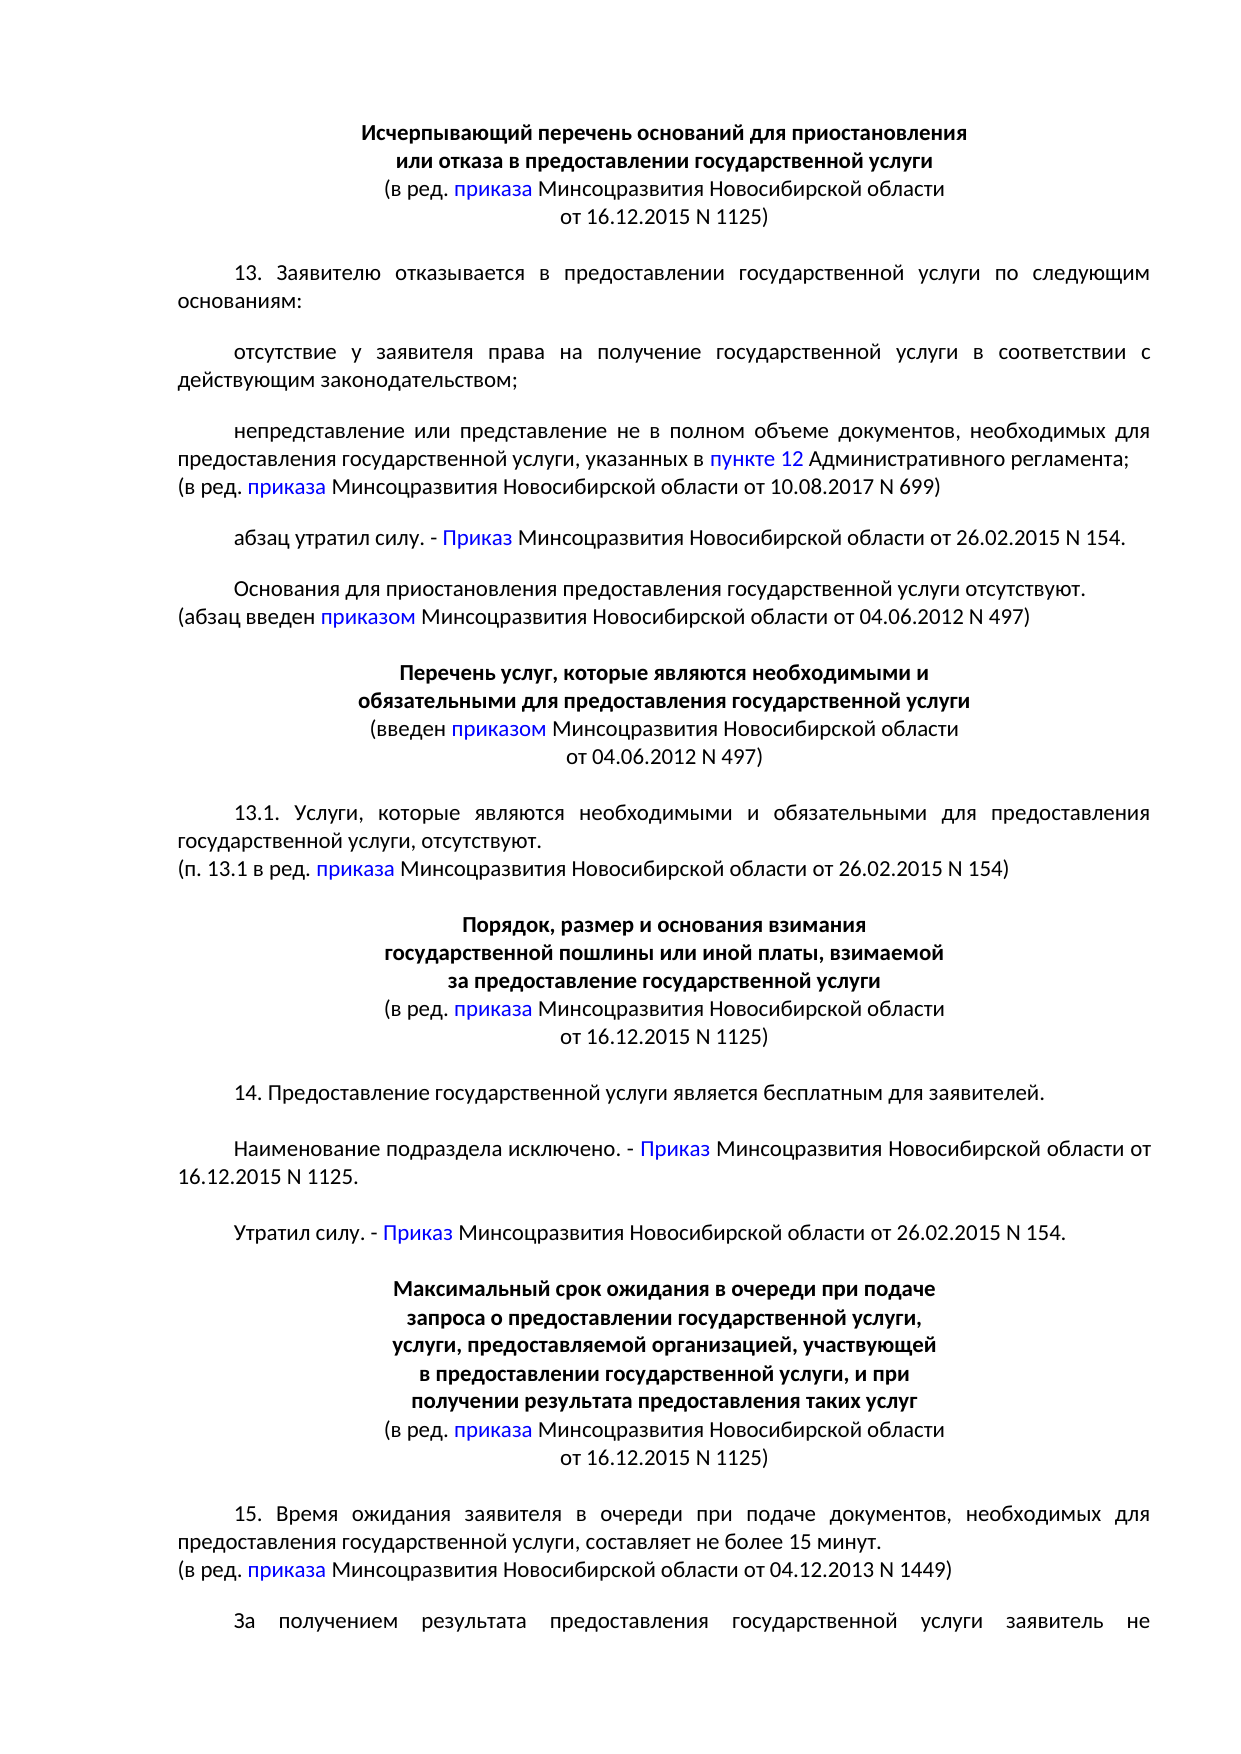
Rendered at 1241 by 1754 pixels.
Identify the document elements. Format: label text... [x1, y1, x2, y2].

text отсутствие у заявителя права на получение государственной услуги в соответствии с действующим законодательством; [177, 337, 1152, 393]
text Наименование подраздела исключено. - Приказ Минсоцразвития Новосибирской области от 16.12.2015 N 1125. [177, 1134, 1152, 1191]
text 13.1. Услуги, которые являются необходимыми и обязательными для предоставления государственной услуги, отсутствуют. [177, 798, 1152, 854]
title государственной пошлины или иной платы, взимаемой [177, 938, 1152, 966]
text (введен приказом Минсоцразвития Новосибирской области [177, 714, 1152, 742]
title или отказа в предоставлении государственной услуги [177, 146, 1152, 174]
text 13. Заявителю отказывается в предоставлении государственной услуги по следующим основаниям: [177, 258, 1152, 314]
text непредставление или представление не в полном объеме документов, необходимых для предоставления государственной услуги, указанных в пункте 12 Административного регламента; [177, 416, 1152, 472]
text (в ред. приказа Минсоцразвития Новосибирской области [177, 174, 1152, 202]
text (в ред. приказа Минсоцразвития Новосибирской области от 04.12.2013 N 1449) [177, 1555, 1152, 1583]
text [177, 1606, 1152, 1634]
title Исчерпывающий перечень оснований для приостановления [177, 118, 1152, 146]
text (в ред. приказа Минсоцразвития Новосибирской области [177, 994, 1152, 1022]
text от 16.12.2015 N 1125) [177, 1443, 1152, 1471]
text от 16.12.2015 N 1125) [177, 1022, 1152, 1050]
title запроса о предоставлении государственной услуги, [177, 1303, 1152, 1331]
title получении результата предоставления таких услуг [177, 1387, 1152, 1415]
title услуги, предоставляемой организацией, участвующей [177, 1331, 1152, 1359]
text Основания для приостановления предоставления государственной услуги отсутствуют. [177, 574, 1152, 602]
text (в ред. приказа Минсоцразвития Новосибирской области от 10.08.2017 N 699) [177, 472, 1152, 500]
text от 16.12.2015 N 1125) [177, 202, 1152, 230]
text (п. 13.1 в ред. приказа Минсоцразвития Новосибирской области от 26.02.2015 N 154) [177, 854, 1152, 882]
text 14. Предоставление государственной услуги является бесплатным для заявителей. [177, 1078, 1152, 1106]
title обязательными для предоставления государственной услуги [177, 686, 1152, 714]
text 15. Время ожидания заявителя в очереди при подаче документов, необходимых для предоставления государственной услуги, составляет не более 15 минут. [177, 1499, 1152, 1555]
title Перечень услуг, которые являются необходимыми и [177, 658, 1152, 686]
text от 04.06.2012 N 497) [177, 742, 1152, 770]
text Утратил силу. - Приказ Минсоцразвития Новосибирской области от 26.02.2015 N 154. [177, 1218, 1152, 1247]
title Порядок, размер и основания взимания [177, 910, 1152, 938]
title Максимальный срок ожидания в очереди при подаче [177, 1274, 1152, 1303]
text абзац утратил силу. - Приказ Минсоцразвития Новосибирской области от 26.02.2015 N 154. [177, 523, 1152, 551]
title за предоставление государственной услуги [177, 966, 1152, 994]
text (в ред. приказа Минсоцразвития Новосибирской области [177, 1415, 1152, 1443]
text (абзац введен приказом Минсоцразвития Новосибирской области от 04.06.2012 N 497) [177, 602, 1152, 630]
title в предоставлении государственной услуги, и при [177, 1359, 1152, 1387]
